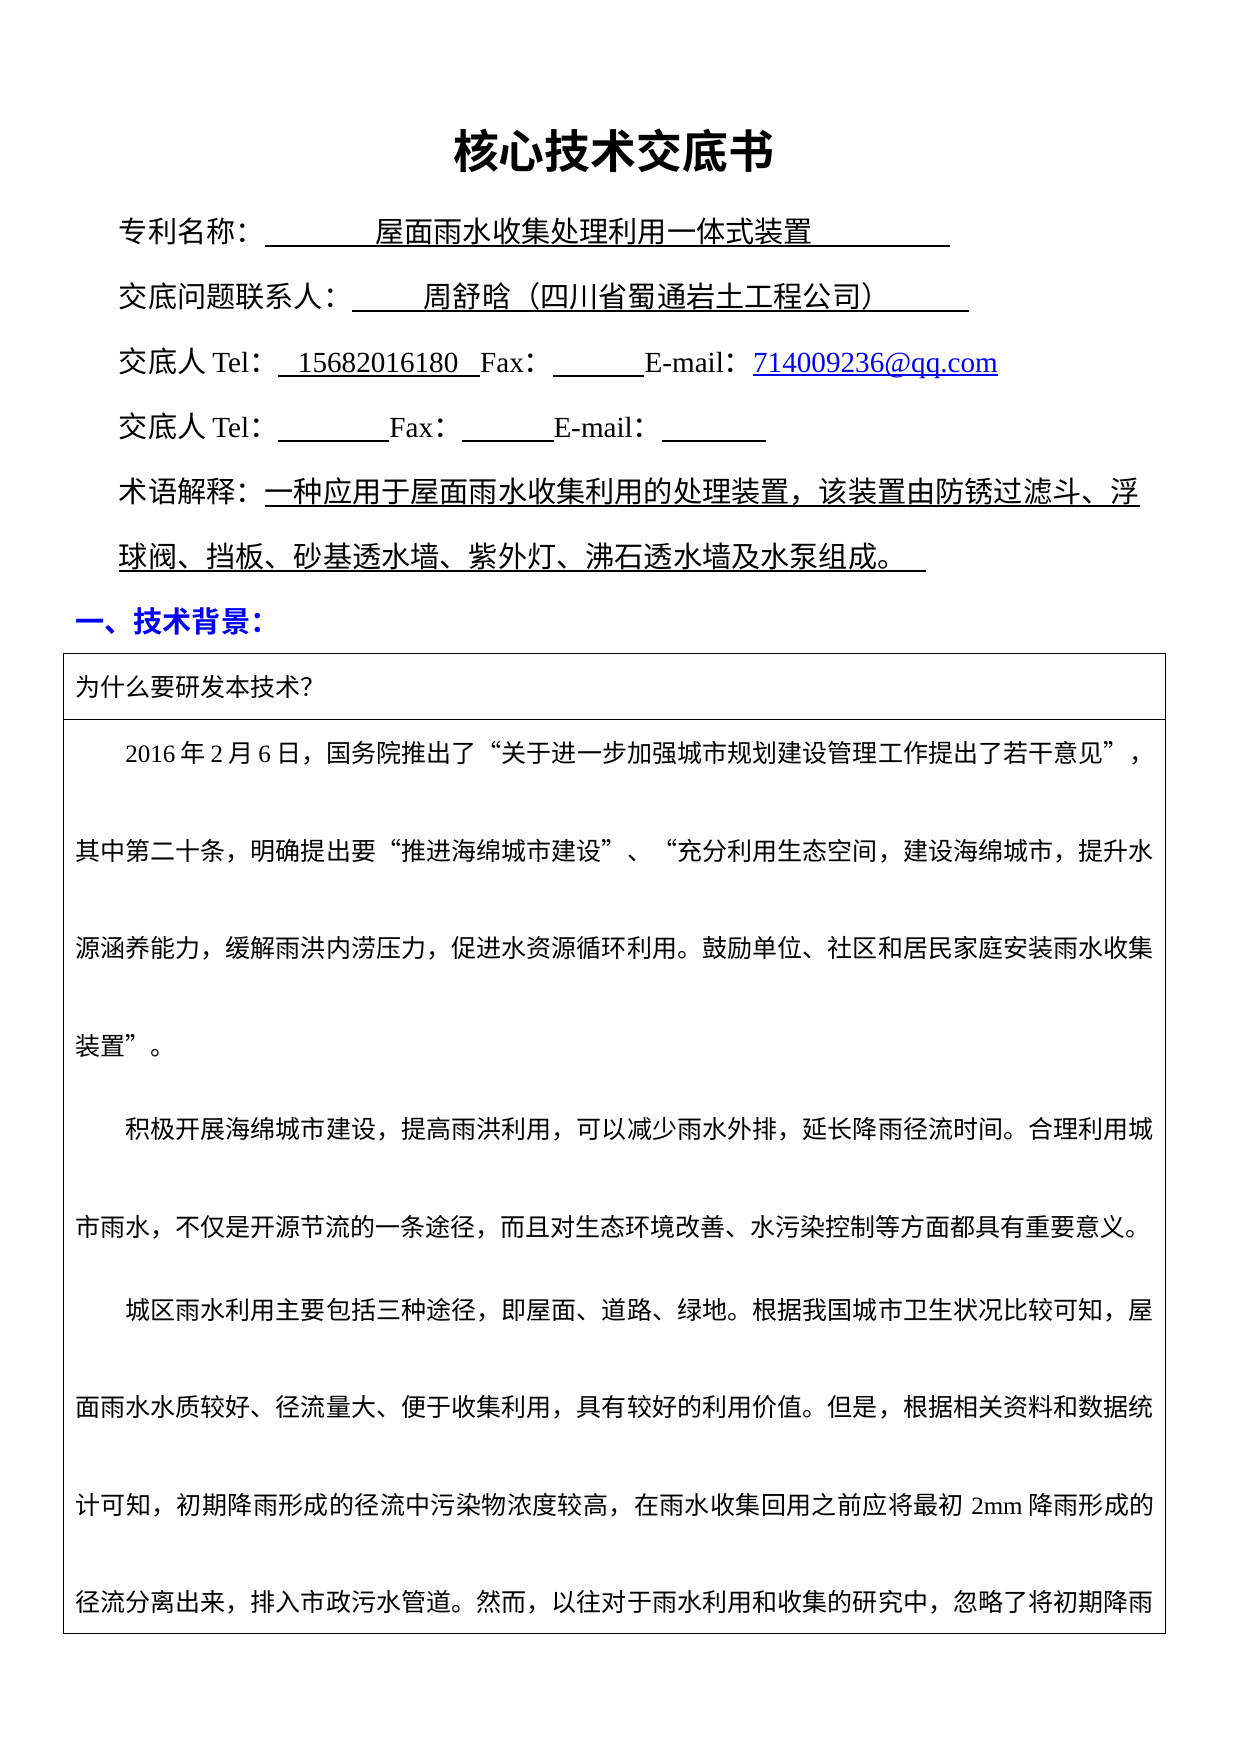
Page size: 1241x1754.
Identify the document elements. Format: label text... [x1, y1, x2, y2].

text 一、技术背景： [75, 587, 1152, 652]
text 交底人Tel： Fax： E-mail： [119, 392, 1152, 457]
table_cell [64, 720, 1165, 1633]
text 专利名称： 屋面雨水收集处理利用一体式装置 [119, 197, 1152, 262]
text 术语解释：一种应用于屋面雨水收集利用的处理装置，该装置由防锈过滤斗、浮球阀、挡板、砂基透水墙、紫外灯、沸石透水墙及水泵组成。 [119, 457, 1152, 587]
text 交底问题联系人： 周舒晗（四川省蜀通岩土工程公司） [119, 262, 1152, 327]
table_header 为什么要研发本技术？ [64, 654, 1165, 718]
text 交底人Tel： 15682016180 Fax： E-mail：714009236@qq.com [119, 327, 1152, 392]
text 核心技术交底书 [75, 100, 1152, 197]
